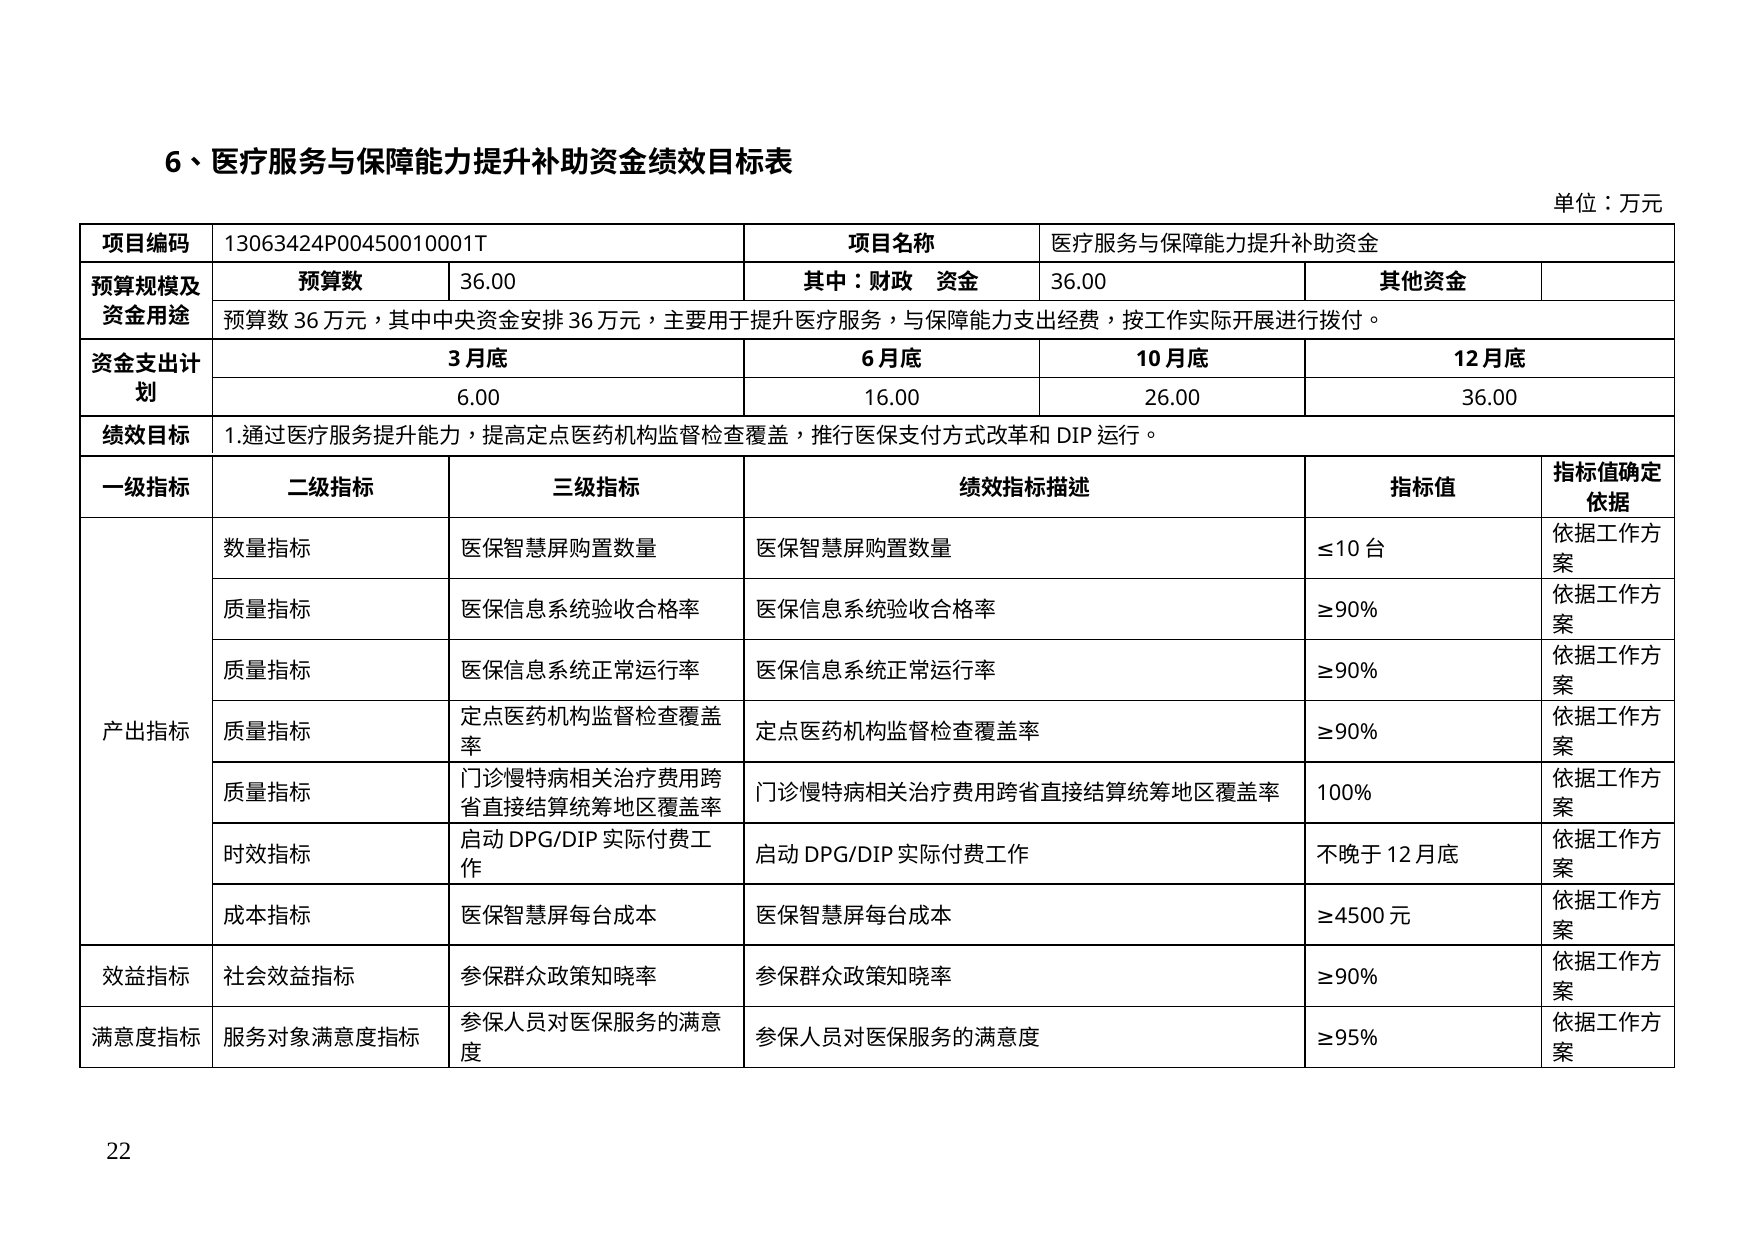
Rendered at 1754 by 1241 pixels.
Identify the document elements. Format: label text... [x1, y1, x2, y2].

table_cell 启动DPG/DIP实际付费工作 [450, 824, 743, 883]
table_cell 12月底 [1306, 340, 1674, 377]
table_cell 10月底 [1040, 340, 1304, 377]
table_cell 服务对象满意度指标 [213, 1007, 448, 1067]
table_cell 资金支出计划 [81, 340, 212, 415]
table_cell 医保智慧屏每台成本 [450, 885, 743, 944]
table_cell 36.00 [1306, 378, 1674, 415]
table_cell 医保智慧屏每台成本 [745, 885, 1304, 944]
table_cell 依据工作方案 [1542, 579, 1674, 639]
text 6、医疗服务与保障能力提升补助资金绩效目标表 [106, 142, 1648, 181]
table_cell 依据工作方案 [1542, 701, 1674, 761]
table_cell 36.00 [1040, 263, 1304, 300]
table_cell 质量指标 [213, 763, 448, 822]
table_cell 启动DPG/DIP实际付费工作 [745, 824, 1304, 883]
table_cell 质量指标 [213, 579, 448, 639]
table_header 指标值 [1306, 457, 1541, 516]
table_cell 时效指标 [213, 824, 448, 883]
table_cell 定点医药机构监督检查覆盖率 [745, 701, 1304, 761]
table_cell 依据工作方案 [1542, 640, 1674, 700]
table_header 二级指标 [213, 457, 448, 516]
table_cell 依据工作方案 [1542, 518, 1674, 577]
table_cell 项目名称 [745, 225, 1039, 261]
table_cell 36.00 [450, 263, 743, 300]
table_cell 依据工作方案 [1542, 946, 1674, 1006]
table_cell 依据工作方案 [1542, 763, 1674, 822]
table_cell 预算数36万元，其中中央资金安排36万元，主要用于提升医疗服务，与保障能力支出经费，按工作实际开展进行拨付。 [213, 301, 1674, 338]
table_cell 预算规模及资金用途 [81, 263, 212, 338]
table_cell 16.00 [745, 378, 1039, 415]
table_cell ≥90% [1306, 579, 1541, 639]
table_cell 数量指标 [213, 518, 448, 577]
table_cell 门诊慢特病相关治疗费用跨省直接结算统筹地区覆盖率 [450, 763, 743, 822]
table_cell 参保群众政策知晓率 [450, 946, 743, 1006]
table_cell 100% [1306, 763, 1541, 822]
table_cell 社会效益指标 [213, 946, 448, 1006]
table_cell 门诊慢特病相关治疗费用跨省直接结算统筹地区覆盖率 [745, 763, 1304, 822]
table_cell 不晚于12月底 [1306, 824, 1541, 883]
table_cell 医保信息系统正常运行率 [745, 640, 1304, 700]
table_cell 3月底 [213, 340, 743, 377]
table_cell 成本指标 [213, 885, 448, 944]
table_cell 依据工作方案 [1542, 885, 1674, 944]
table_cell ≥90% [1306, 701, 1541, 761]
table_header 单位：万元 [81, 183, 1674, 223]
table_cell 参保人员对医保服务的满意度 [450, 1007, 743, 1067]
table_cell 6月底 [745, 340, 1039, 377]
table_cell ≥95% [1306, 1007, 1541, 1067]
table_cell 满意度指标 [81, 1007, 212, 1067]
table_cell 医疗服务与保障能力提升补助资金 [1040, 225, 1674, 261]
table_cell 其他资金 [1306, 263, 1541, 300]
table_cell ≥4500元 [1306, 885, 1541, 944]
table_cell 医保信息系统验收合格率 [745, 579, 1304, 639]
table_cell 其中：财政 资金 [745, 263, 1039, 300]
table_cell 效益指标 [81, 946, 212, 1006]
table_cell 医保信息系统正常运行率 [450, 640, 743, 700]
table_header 指标值确定依据 [1542, 457, 1674, 516]
table_cell 1.通过医疗服务提升能力，提高定点医药机构监督检查覆盖，推行医保支付方式改革和DIP运行。 [213, 417, 1674, 453]
table_header 一级指标 [81, 457, 212, 516]
table_cell 质量指标 [213, 640, 448, 700]
table_cell 6.00 [213, 378, 743, 415]
table_cell 参保人员对医保服务的满意度 [745, 1007, 1304, 1067]
table_cell 产出指标 [81, 518, 212, 944]
table_cell 依据工作方案 [1542, 1007, 1674, 1067]
table_cell 医保智慧屏购置数量 [745, 518, 1304, 577]
table_cell 定点医药机构监督检查覆盖率 [450, 701, 743, 761]
table_cell 13063424P00450010001T [213, 225, 743, 261]
table_cell 医保智慧屏购置数量 [450, 518, 743, 577]
table_cell ≤10台 [1306, 518, 1541, 577]
table_cell ≥90% [1306, 946, 1541, 1006]
table_cell 26.00 [1040, 378, 1304, 415]
table_cell 绩效目标 [81, 417, 212, 453]
table_header 三级指标 [450, 457, 743, 516]
table_header 绩效指标描述 [745, 457, 1304, 516]
table_cell 医保信息系统验收合格率 [450, 579, 743, 639]
table_cell 参保群众政策知晓率 [745, 946, 1304, 1006]
table_cell 预算数 [213, 263, 448, 300]
table_cell 依据工作方案 [1542, 824, 1674, 883]
table_cell 质量指标 [213, 701, 448, 761]
table_cell [1542, 263, 1674, 300]
table_cell 项目编码 [81, 225, 212, 261]
table_cell ≥90% [1306, 640, 1541, 700]
